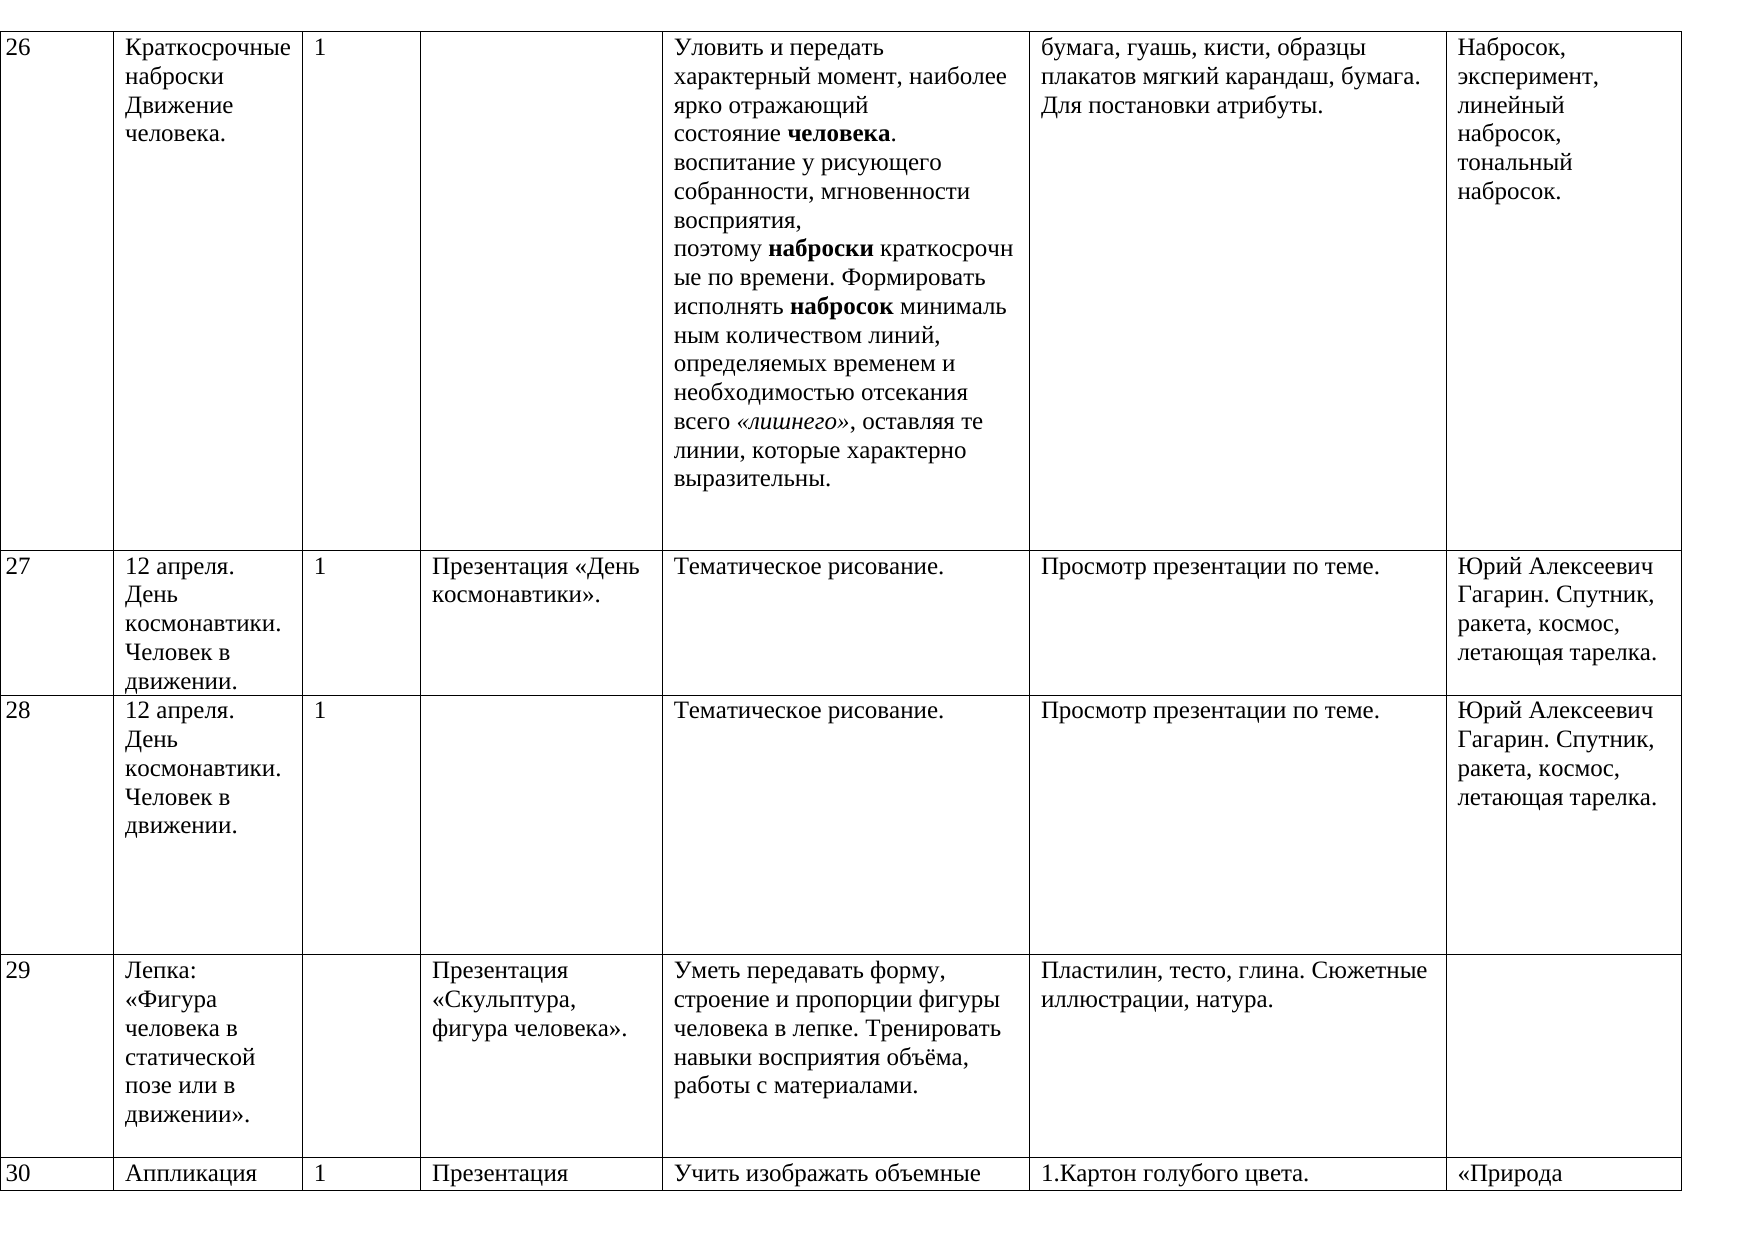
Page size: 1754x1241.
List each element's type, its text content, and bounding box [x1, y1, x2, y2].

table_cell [1030, 1158, 1446, 1190]
table_cell Презентация «День космонавтики». [421, 551, 662, 694]
table_cell Просмотр презентации по теме. [1030, 551, 1446, 694]
table_cell Краткосрочные наброски Движение человека. [114, 32, 302, 550]
table_cell 26 [1, 32, 113, 550]
table_cell Пластилин, тесто, глина. Сюжетные иллюстрации, натура. [1030, 955, 1446, 1157]
table_cell [1447, 955, 1681, 1157]
table_cell бумага, гуашь, кисти, образцы плакатов мягкий карандаш, бумага. Для постановки атрибуты. [1030, 32, 1446, 550]
table_cell Уловить и передать характерный момент, наиболее ярко отражающий состояние человека. воспитание у рисующего собранности, мгновенности восприятия, поэтому наброски краткосрочные по времени. Формировать исполнять набросок минимальным количеством линий, определяемых временем и необходимостью отсекания всего «лишнего», оставляя те линии, которые характерно выразительны. [663, 32, 1029, 550]
table_cell 28 [1, 696, 113, 954]
table_cell 1 [303, 1158, 420, 1190]
table_cell [421, 696, 662, 954]
table_cell Уметь передавать форму, строение и пропорции фигуры человека в лепке. Тренировать навыки восприятия объёма, работы с материалами. [663, 955, 1029, 1157]
table_cell 1 [303, 551, 420, 694]
table_cell 30 [1, 1158, 113, 1190]
table_cell 29 [1, 955, 113, 1157]
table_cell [663, 1158, 1029, 1190]
table_cell Презентация «Скульптура, фигура человека». [421, 955, 662, 1157]
table_cell 1 [303, 696, 420, 954]
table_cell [421, 1158, 662, 1190]
table_cell Юрий Алексеевич Гагарин. Спутник, ракета, космос, летающая тарелка. [1447, 551, 1681, 694]
table_cell Просмотр презентации по теме. [1030, 696, 1446, 954]
table_cell 12 апреля. День космонавтики. Человек в движении. [114, 551, 302, 694]
table_cell Юрий Алексеевич Гагарин. Спутник, ракета, космос, летающая тарелка. [1447, 696, 1681, 954]
table_cell Лепка: «Фигура человека в статической позе или в движении». [114, 955, 302, 1157]
table_cell 1 [303, 32, 420, 550]
table_cell 12 апреля. День космонавтики. Человек в движении. [114, 696, 302, 954]
table_cell 27 [1, 551, 113, 694]
table_cell [303, 955, 420, 1157]
table_cell [421, 32, 662, 550]
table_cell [1447, 1158, 1681, 1190]
table_cell Тематическое рисование. [663, 551, 1029, 694]
table_cell Набросок, эксперимент, линейный набросок, тональный набросок. [1447, 32, 1681, 550]
table_cell Тематическое рисование. [663, 696, 1029, 954]
table_cell Аппликация «Весна». [114, 1158, 302, 1190]
